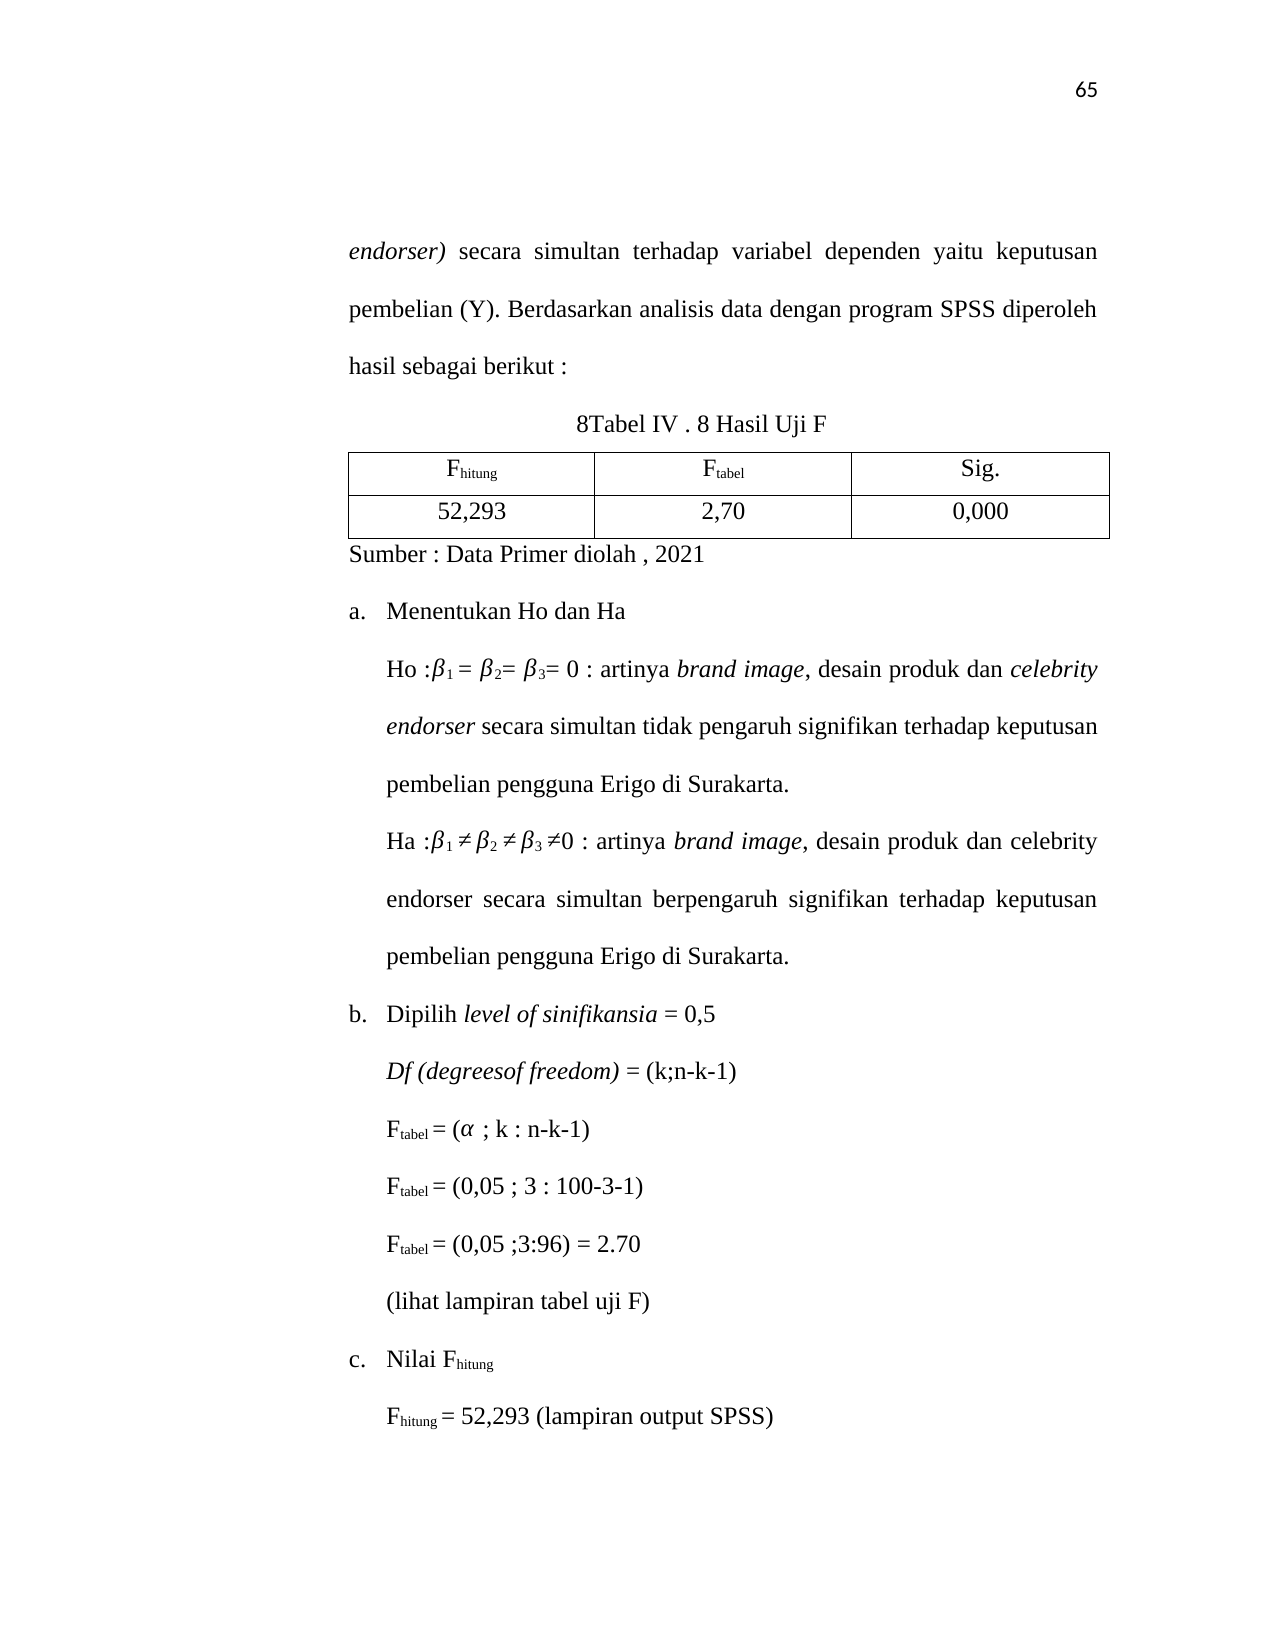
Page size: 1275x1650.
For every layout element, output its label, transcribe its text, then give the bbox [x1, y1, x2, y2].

list Ftabel = (0,05 ; 3 : 100-3-1) [386, 1171, 1098, 1200]
list Nilai Fhitung [349, 1344, 1098, 1372]
table_header Sig. [852, 453, 1109, 495]
list Ha :1 2 3 0 : artinya brand image, desain produk dan celebrity endorser secara simultan berpengaruh signifikan terhadap keputusan pembelian pengguna Erigo di Surakarta. [386, 826, 1098, 970]
list Ho :1 = 2= 3= 0 : artinya brand image, desain produk dan celebrity endorser secara simultan tidak pengaruh signifikan terhadap keputusan pembelian pengguna Erigo di Surakarta. [386, 654, 1098, 797]
list Menentukan Ho dan Ha [349, 596, 1098, 625]
table_cell 52,293 [349, 496, 594, 538]
table_cell 0,000 [852, 496, 1109, 538]
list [349, 236, 1098, 380]
list Sumber : Data Primer diolah , 2021 [349, 539, 1098, 567]
list Ftabel = ( ; k : n-k-1) [386, 1114, 1098, 1142]
subtitle Tabel IV . 8 Hasil Uji F [311, 409, 1098, 437]
list Dipilih level of sinifikansia = 0,5 [349, 999, 1098, 1027]
list Fhitung = 52,293 (lampiran output SPSS) [386, 1401, 1098, 1430]
table_header Ftabel [595, 453, 851, 495]
list (lihat lampiran tabel uji F) [386, 1286, 1098, 1315]
list Ftabel = (0,05 ;3:96) = 2.70 [386, 1229, 1098, 1257]
list Df (degreesof freedom) = (k;n-k-1) [386, 1056, 1098, 1085]
table_header Fhitung [349, 453, 594, 495]
table_cell 2,70 [595, 496, 851, 538]
